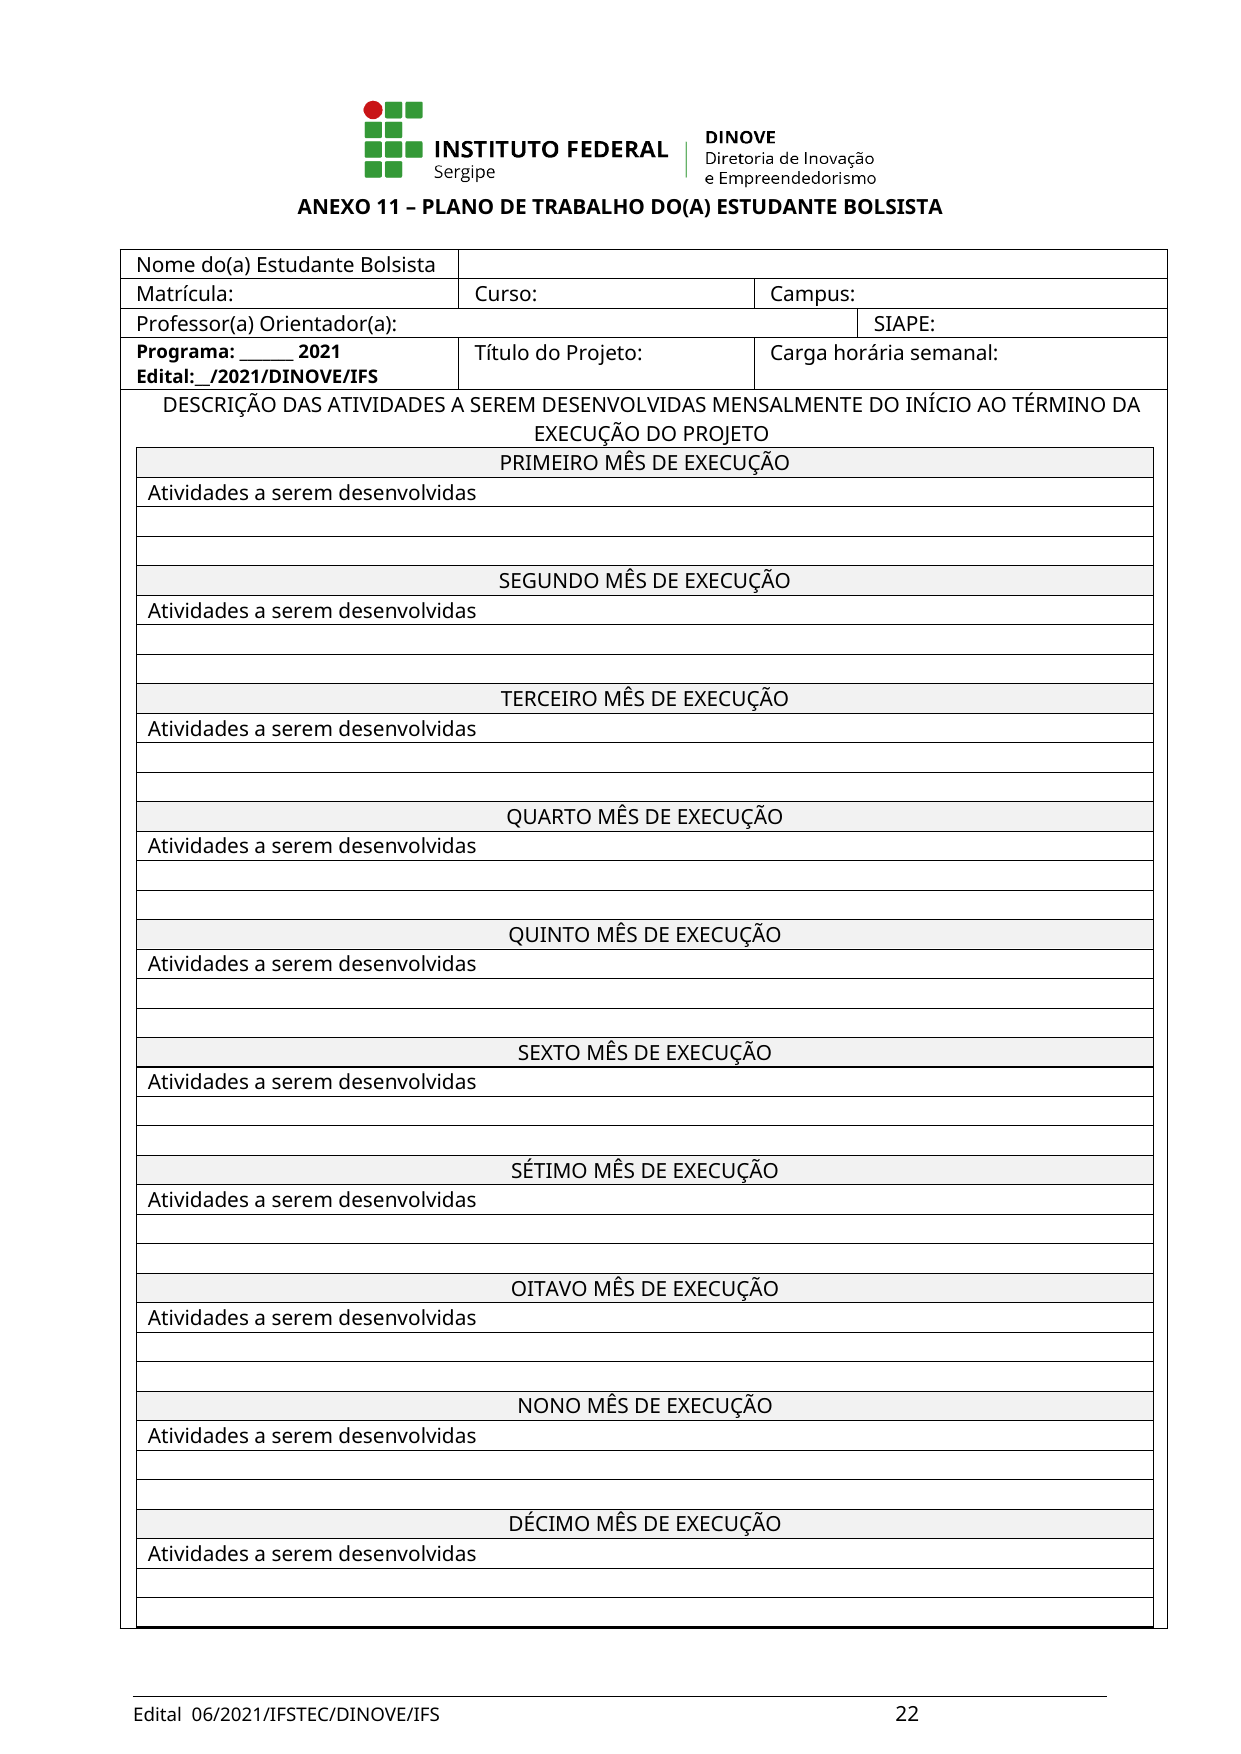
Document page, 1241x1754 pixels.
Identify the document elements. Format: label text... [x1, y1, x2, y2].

text ANEXO 11 – PLANO DE TRABALHO DO(A) ESTUDANTE BOLSISTA [133, 192, 1107, 220]
table_cell Título do Projeto: [459, 338, 754, 389]
table_header Nome do(a) Estudante Bolsista [121, 250, 458, 278]
table_cell Carga horária semanal: [755, 338, 1167, 389]
table_cell Curso: [459, 279, 754, 308]
table_cell Matrícula: [121, 279, 458, 308]
table_cell DESCRIÇÃO DAS ATIVIDADES A SEREM DESENVOLVIDAS MENSALMENTE DO INÍCIO AO TÉRMINO DA EXECUÇÃO DO PROJETO [121, 390, 1167, 1628]
table_header [459, 250, 1167, 278]
table_cell Programa: _______ 2021 Edital:__/2021/DINOVE/IFS [121, 338, 458, 389]
table_cell SIAPE: [858, 309, 1167, 337]
table_cell Professor(a) Orientador(a): [121, 309, 857, 337]
table_cell Campus: [755, 279, 1167, 308]
picture [363, 100, 877, 188]
